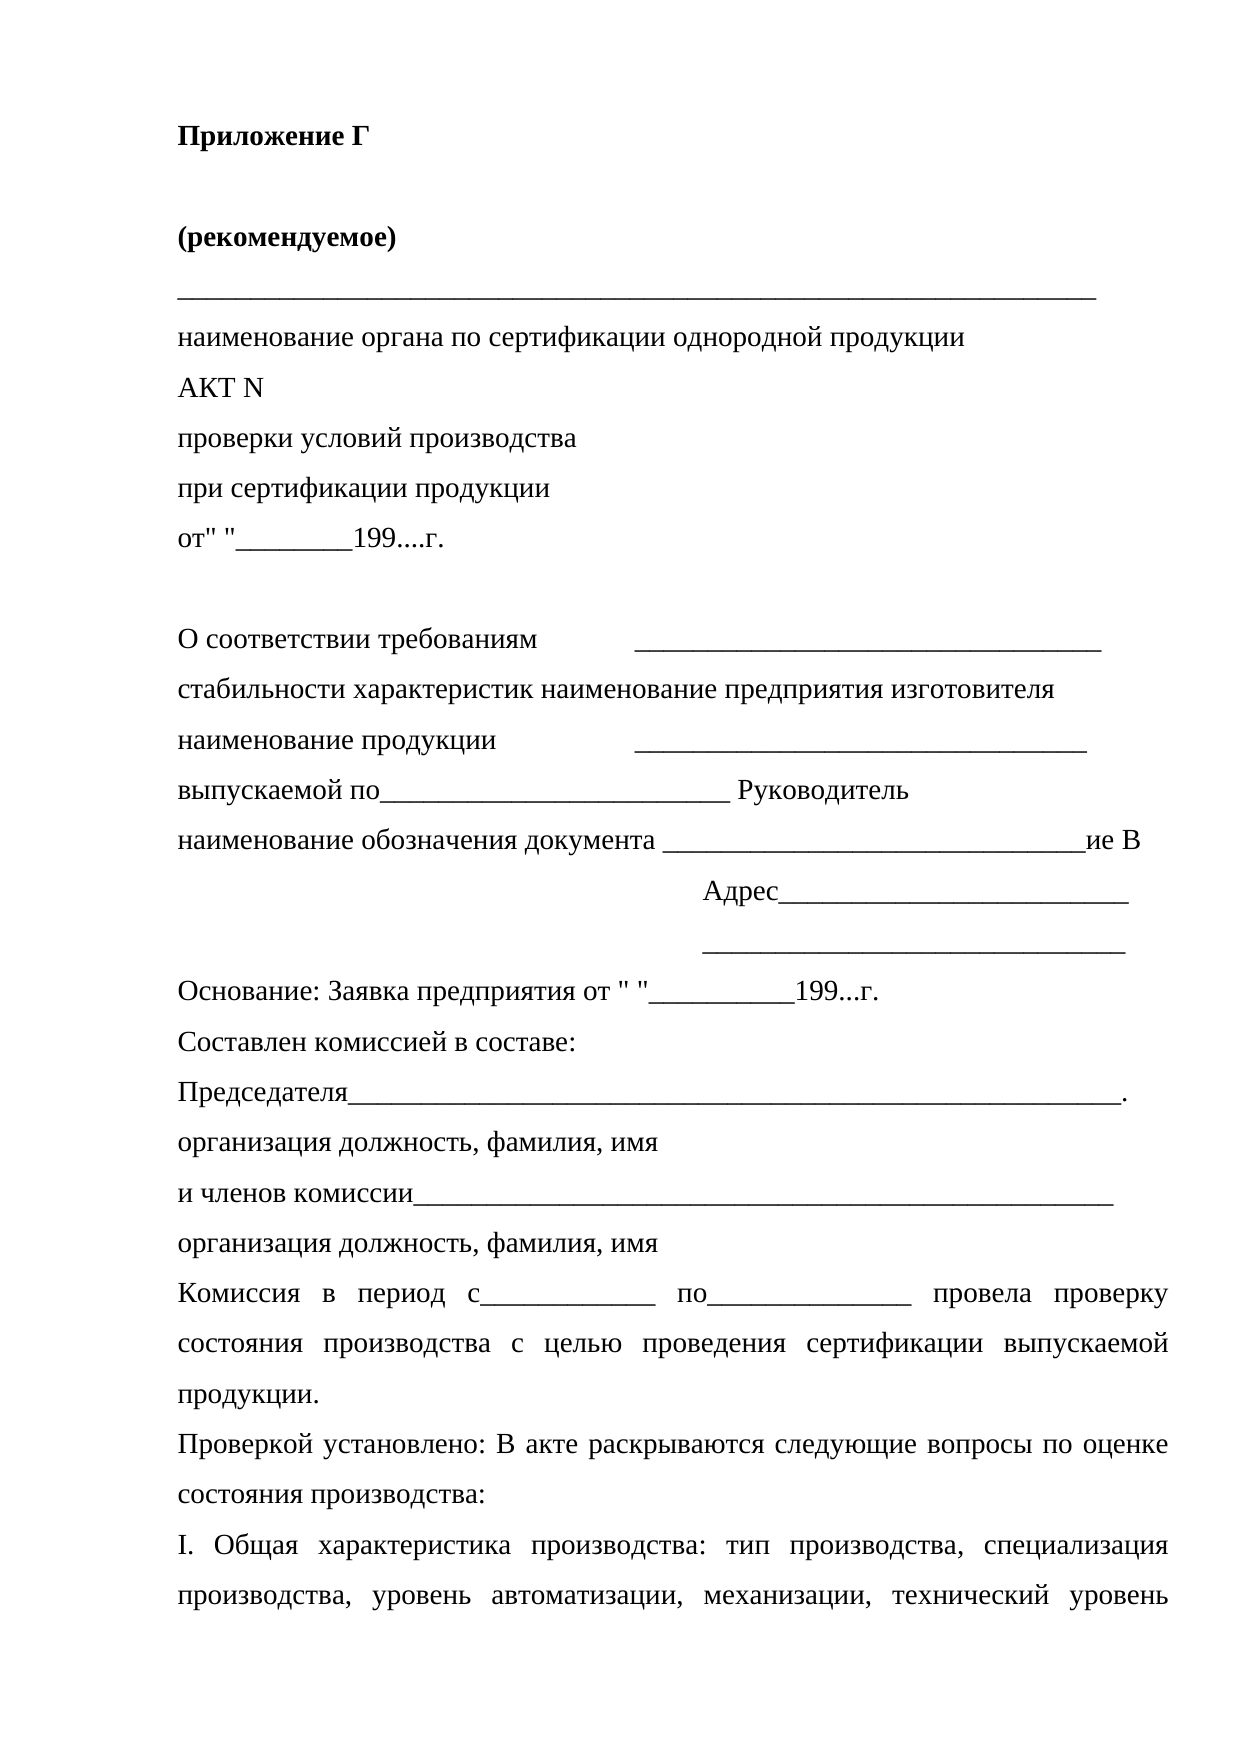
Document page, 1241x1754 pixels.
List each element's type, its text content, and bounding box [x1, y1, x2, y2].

text проверки условий производства [177, 420, 1169, 453]
text (рекомендуемое) [177, 219, 1169, 252]
text _______________________________________________________________ [177, 269, 1169, 303]
text организация должность, фамилия, имя [177, 1225, 1169, 1258]
text АКТ N [177, 370, 1169, 403]
text и членов комиссии________________________________________________ [177, 1175, 1169, 1208]
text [177, 1527, 1169, 1611]
text Комиссия в период с____________ по______________ провела проверку состояния производства с целью проведения сертификации выпускаемой продукции. [177, 1275, 1169, 1409]
text при сертификации продукции [177, 470, 1169, 504]
text Составлен комиссией в составе: [177, 1024, 1169, 1057]
text Проверкой установлено: В акте раскрываются следующие вопросы по оценке состояния производства: [177, 1426, 1169, 1510]
text Основание: Заявка предприятия от " "__________199...г. [177, 973, 1169, 1007]
text Председателя_____________________________________________________. [177, 1074, 1169, 1108]
text наименование органа по сертификации однородной продукции [177, 319, 1169, 353]
text наименование обозначения документа _____________________________ие В [177, 822, 1169, 856]
text Приложение Г [177, 118, 1169, 152]
text Адрес________________________ [627, 873, 1169, 906]
text наименование продукции _______________________________ [177, 722, 1169, 755]
text организация должность, фамилия, имя [177, 1124, 1169, 1158]
text от" "________199....г. [177, 521, 1169, 554]
text _____________________________ [627, 923, 1169, 957]
text стабильности характеристик наименование предприятия изготовителя [177, 672, 1169, 705]
text выпускаемой по________________________ Руководитель [177, 772, 1169, 806]
text О соответствии требованиям ________________________________ [177, 621, 1169, 655]
